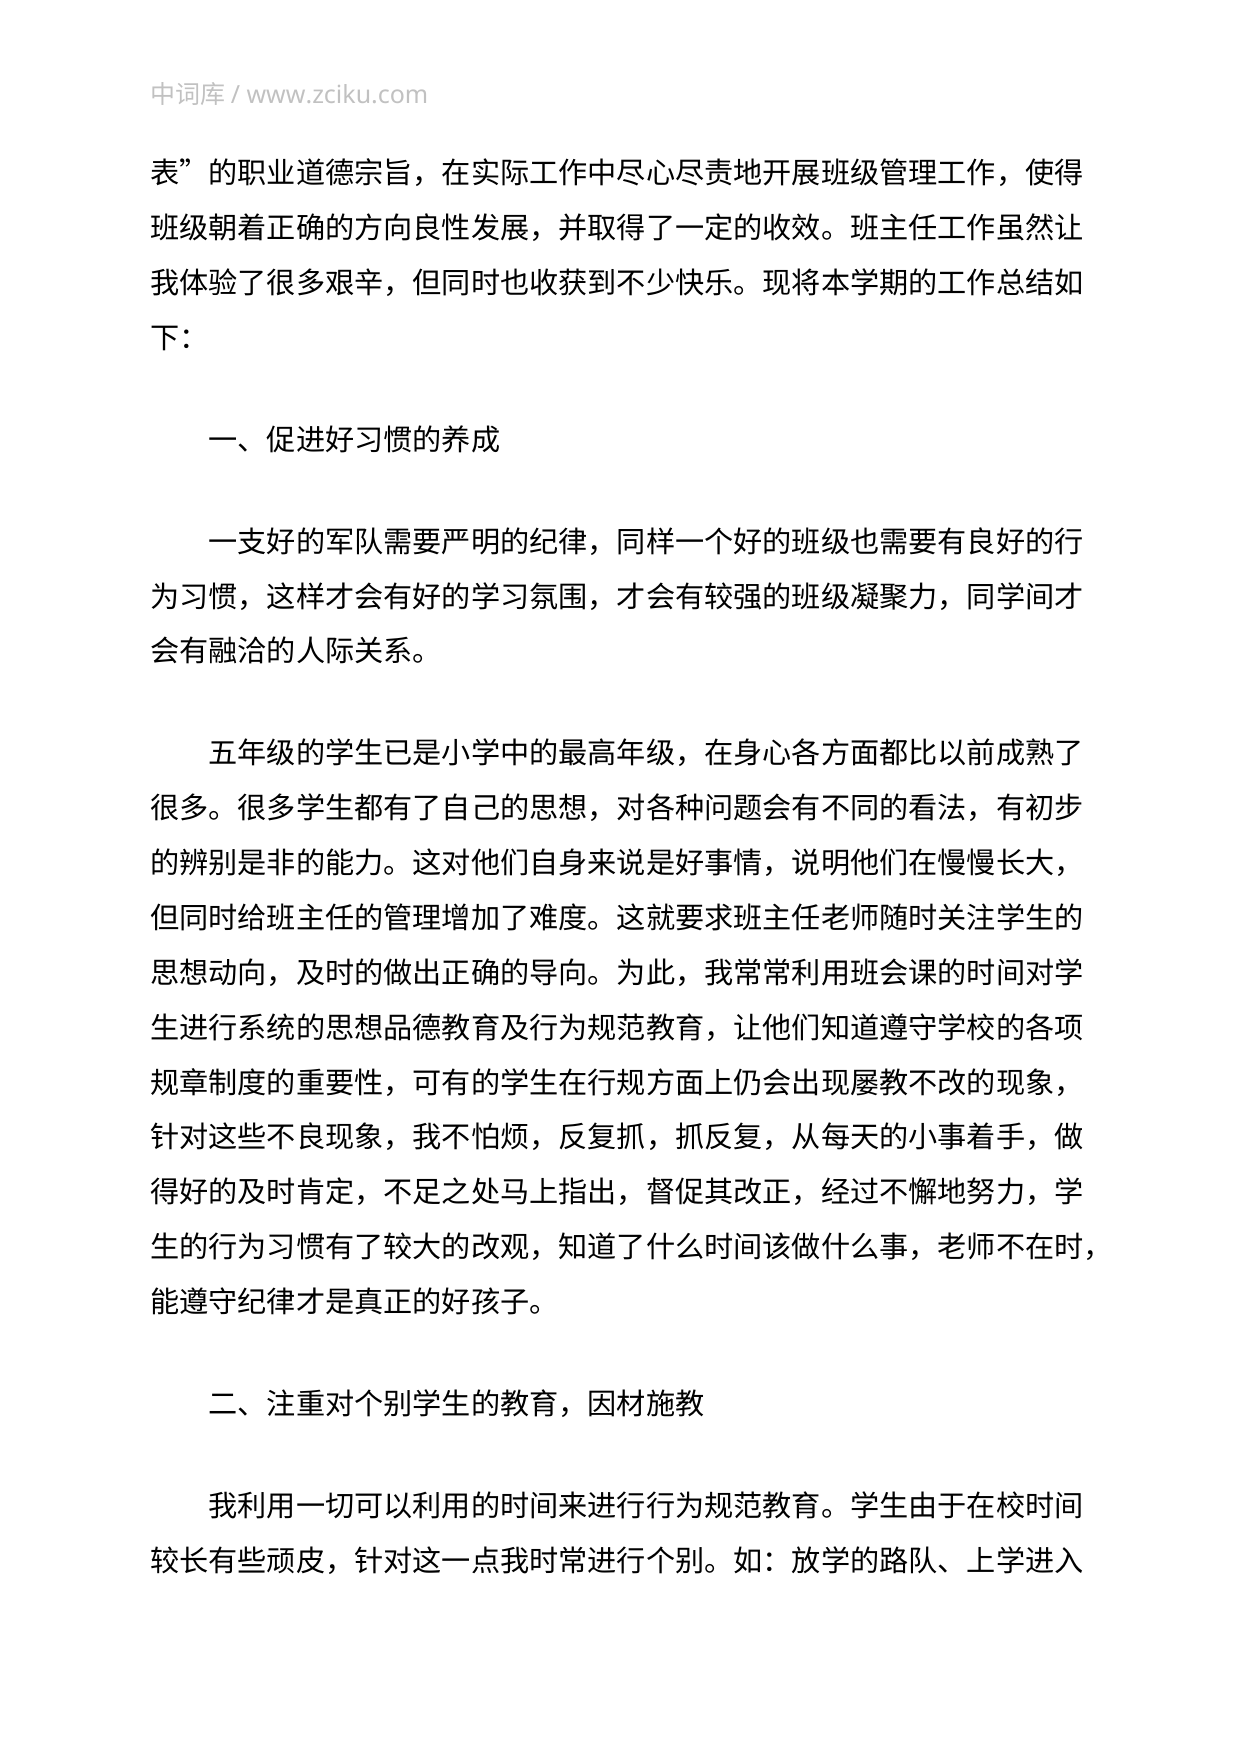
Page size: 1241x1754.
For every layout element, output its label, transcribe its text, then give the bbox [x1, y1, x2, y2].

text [150, 150, 1090, 357]
text 五年级的学生已是小学中的最高年级，在身心各方面都比以前成熟了很多。很多学生都有了自己的思想，对各种问题会有不同的看法，有初步的辨别是非的能力。这对他们自身来说是好事情，说明他们在慢慢长大，但同时给班主任的管理增加了难度。这就要求班主任老师随时关注学生的思想动向，及时的做出正确的导向。为此，我常常利用班会课的时间对学生进行系统的思想品德教育及行为规范教育，让他们知道遵守学校的各项规章制度的重要性，可有的学生在行规方面上仍会出现屡教不改的现象，针对这些不良现象，我不怕烦，反复抓，抓反复，从每天的小事着手，做得好的及时肯定，不足之处马上指出，督促其改正，经过不懈地努力，学生的行为习惯有了较大的改观，知道了什么时间该做什么事，老师不在时，能遵守纪律才是真正的好孩子。 [150, 730, 1090, 1321]
text 一支好的军队需要严明的纪律，同样一个好的班级也需要有良好的行为习惯，这样才会有好的学习氛围，才会有较强的班级凝聚力，同学间才会有融洽的人际关系。 [150, 518, 1090, 670]
text 一、促进好习惯的养成 [150, 416, 1090, 459]
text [150, 1482, 1090, 1579]
text 二、注重对个别学生的教育，因材施教 [150, 1381, 1090, 1423]
